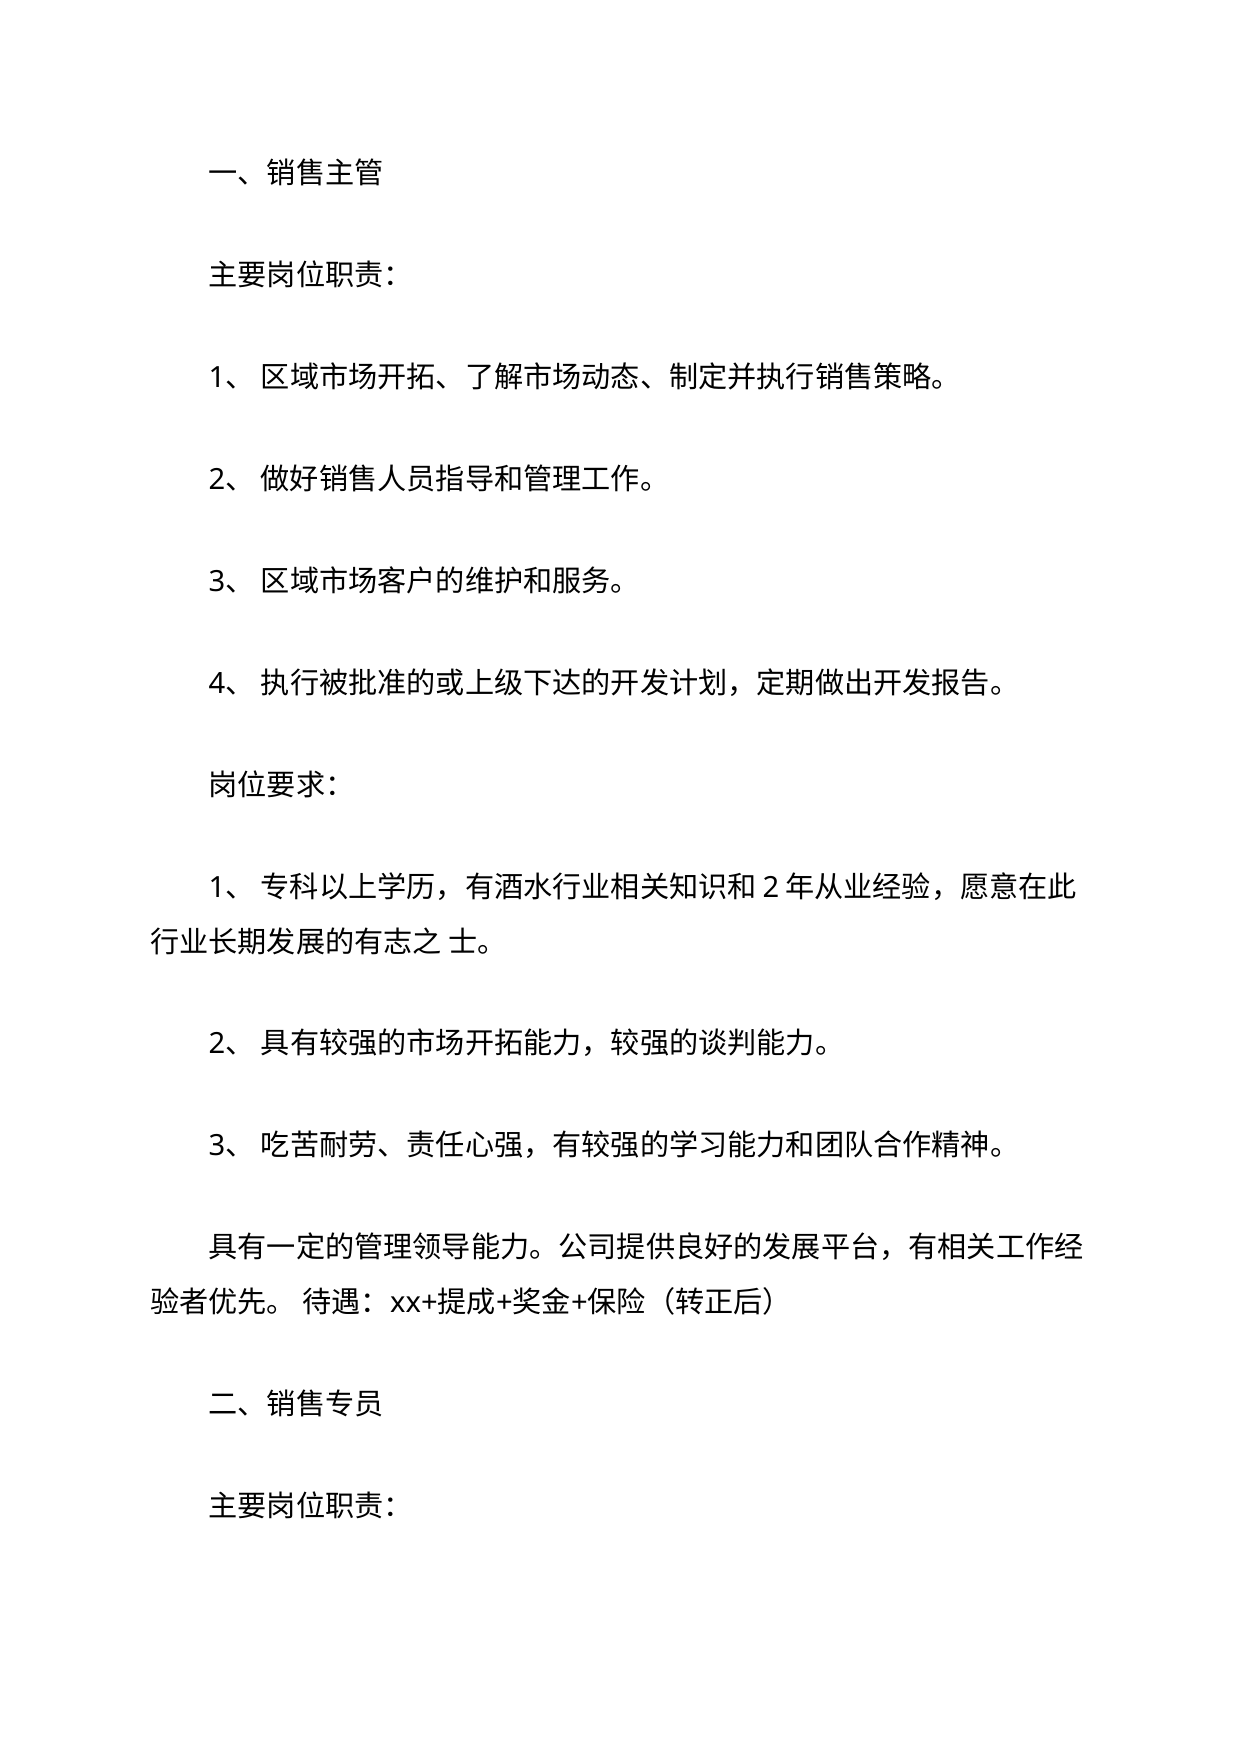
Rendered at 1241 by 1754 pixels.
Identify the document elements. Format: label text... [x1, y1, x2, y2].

text 3、 区域市场客户的维护和服务。 [150, 557, 1090, 600]
text 2、 具有较强的市场开拓能力，较强的谈判能力。 [150, 1020, 1090, 1062]
text 1、 专科以上学历，有酒水行业相关知识和2年从业经验，愿意在此行业长期发展的有志之 士。 [150, 863, 1090, 961]
text 2、 做好销售人员指导和管理工作。 [150, 456, 1090, 498]
text 主要岗位职责： [150, 252, 1090, 294]
text 岗位要求： [150, 761, 1090, 804]
text 具有一定的管理领导能力。公司提供良好的发展平台，有相关工作经验者优先。 待遇：xx+提成+奖金+保险（转正后） [150, 1224, 1090, 1321]
text 3、 吃苦耐劳、责任心强，有较强的学习能力和团队合作精神。 [150, 1122, 1090, 1164]
text 主要岗位职责： [150, 1483, 1090, 1525]
text 4、 执行被批准的或上级下达的开发计划，定期做出开发报告。 [150, 659, 1090, 702]
text 二、销售专员 [150, 1381, 1090, 1423]
text 1、 区域市场开拓、了解市场动态、制定并执行销售策略。 [150, 353, 1090, 396]
text 一、销售主管 [150, 150, 1090, 192]
